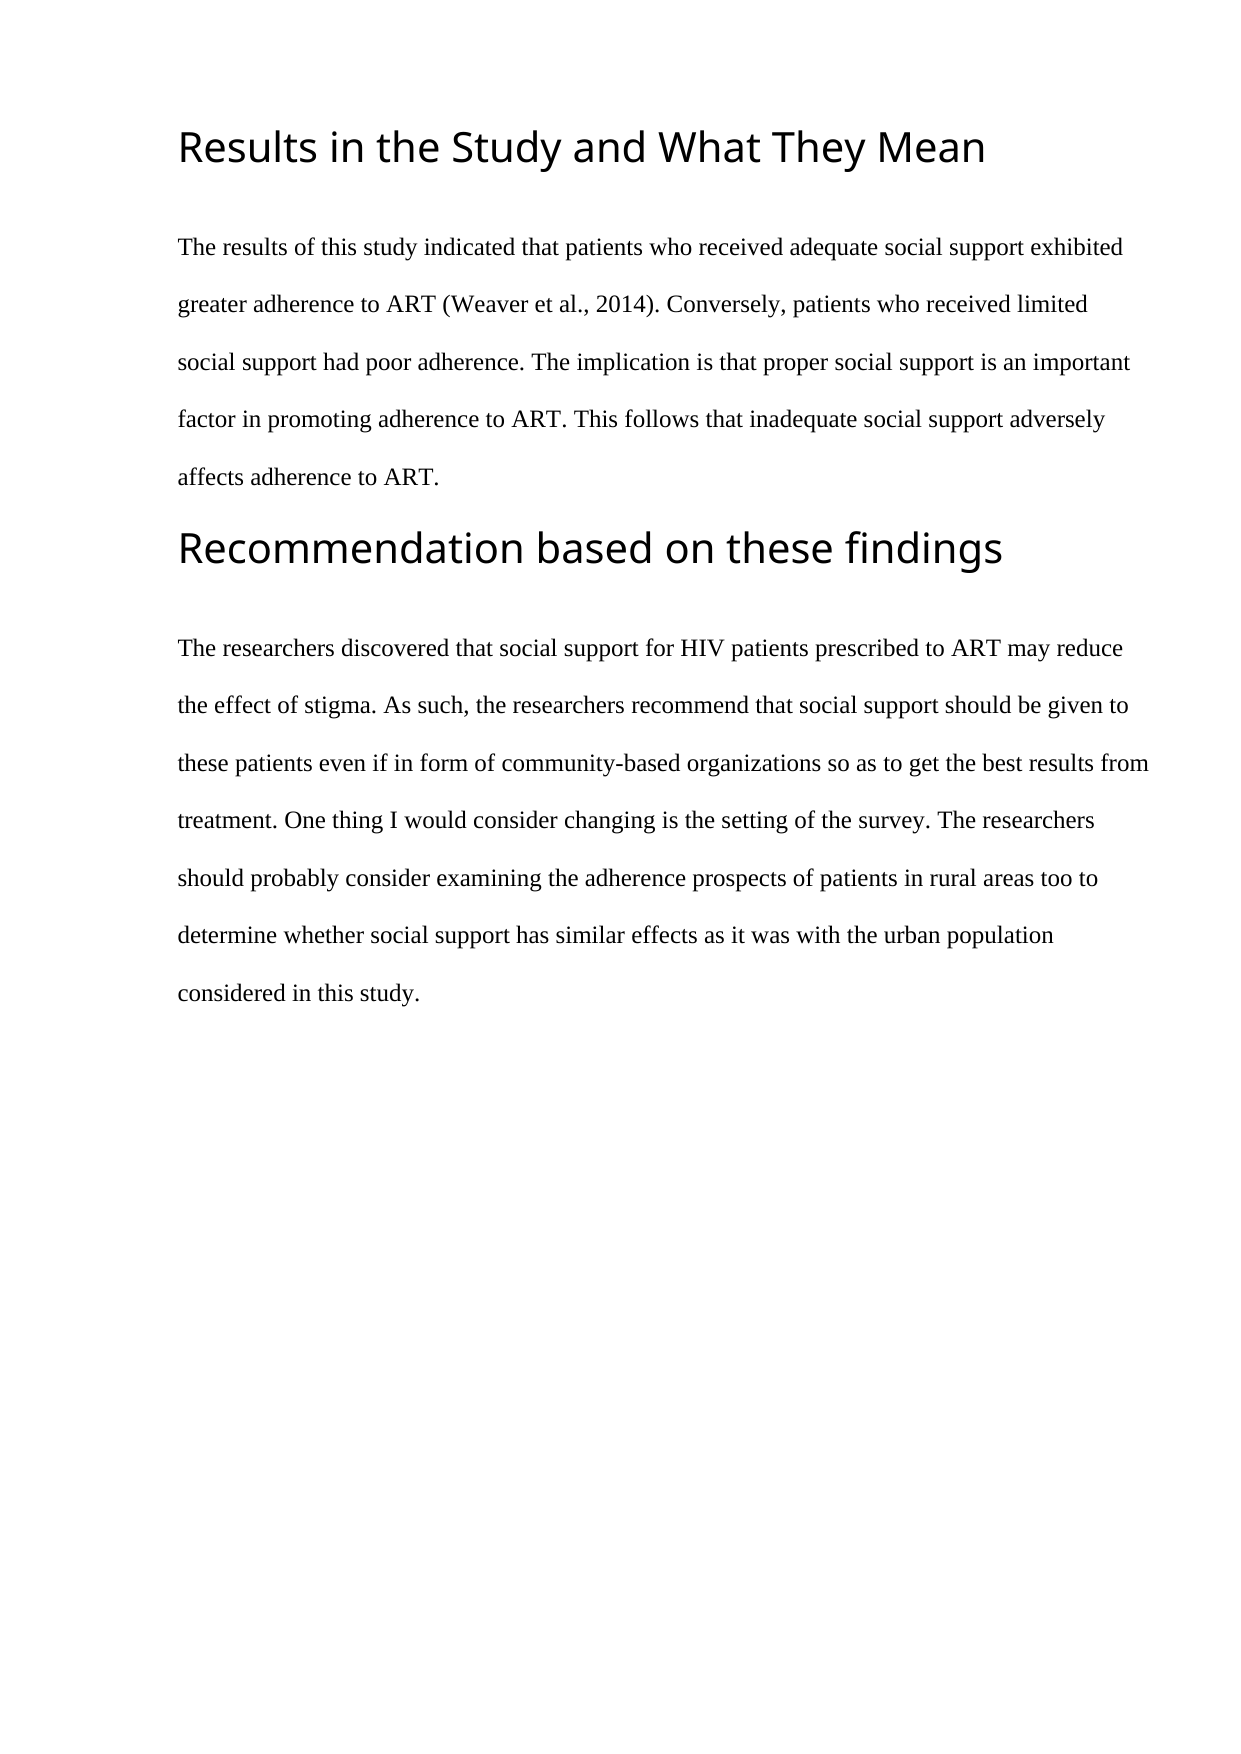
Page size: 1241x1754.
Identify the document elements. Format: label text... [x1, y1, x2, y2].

subtitle Recommendation based on these findings [177, 519, 1152, 576]
subtitle Results in the Study and What They Mean [177, 118, 1152, 175]
text The results of this study indicated that patients who received adequate social support exhibited greater adherence to ART (Weaver et al., 2014). Conversely, patients who received limited social support had poor adherence. The implication is that proper social support is an important factor in promoting adherence to ART. This follows that inadequate social support adversely affects adherence to ART. [177, 232, 1152, 490]
text The researchers discovered that social support for HIV patients prescribed to ART may reduce the effect of stigma. As such, the researchers recommend that social support should be given to these patients even if in form of community-based organizations so as to get the best results from treatment. One thing I would consider changing is the setting of the survey. The researchers should probably consider examining the adherence prospects of patients in rural areas too to determine whether social support has similar effects as it was with the urban population considered in this study. [177, 633, 1152, 1006]
